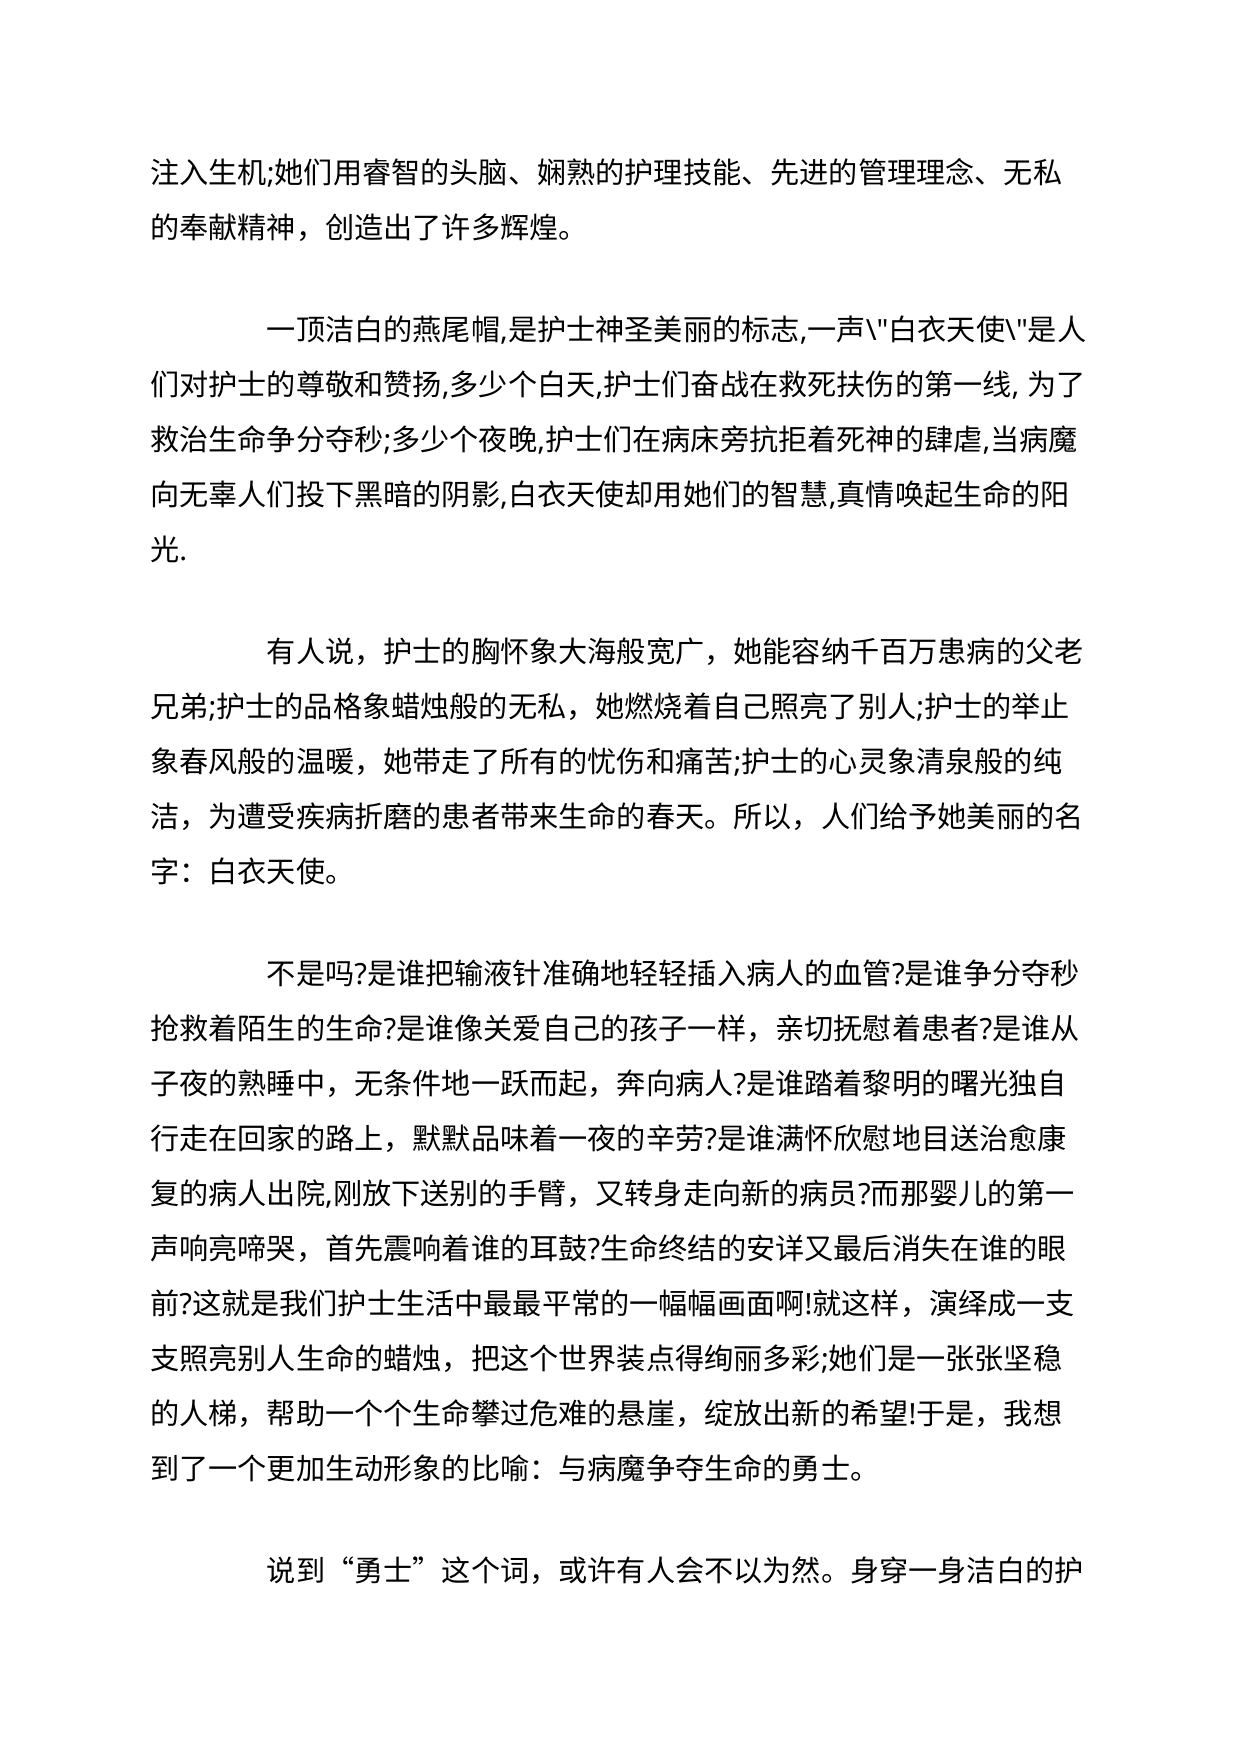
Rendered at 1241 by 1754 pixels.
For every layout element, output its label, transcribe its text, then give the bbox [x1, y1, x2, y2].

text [150, 1547, 1090, 1589]
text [150, 150, 1090, 247]
text 一顶洁白的燕尾帽,是护士神圣美丽的标志,一声\"白衣天使\"是人们对护士的尊敬和赞扬,多少个白天,护士们奋战在救死扶伤的第一线, 为了救治生命争分夺秒;多少个夜晚,护士们在病床旁抗拒着死神的肆虐,当病魔向无辜人们投下黑暗的阴影,白衣天使却用她们的智慧,真情唤起生命的阳光. [150, 307, 1090, 569]
text 有人说，护士的胸怀象大海般宽广，她能容纳千百万患病的父老兄弟;护士的品格象蜡烛般的无私，她燃烧着自己照亮了别人;护士的举止象春风般的温暖，她带走了所有的忧伤和痛苦;护士的心灵象清泉般的纯洁，为遭受疾病折磨的患者带来生命的春天。所以，人们给予她美丽的名字：白衣天使。 [150, 629, 1090, 891]
text 不是吗?是谁把输液针准确地轻轻插入病人的血管?是谁争分夺秒抢救着陌生的生命?是谁像关爱自己的孩子一样，亲切抚慰着患者?是谁从子夜的熟睡中，无条件地一跃而起，奔向病人?是谁踏着黎明的曙光独自行走在回家的路上，默默品味着一夜的辛劳?是谁满怀欣慰地目送治愈康复的病人出院,刚放下送别的手臂，又转身走向新的病员?而那婴儿的第一声响亮啼哭，首先震响着谁的耳鼓?生命终结的安详又最后消失在谁的眼前?这就是我们护士生活中最最平常的一幅幅画面啊!就这样，演绎成一支支照亮别人生命的蜡烛，把这个世界装点得绚丽多彩;她们是一张张坚稳的人梯，帮助一个个生命攀过危难的悬崖，绽放出新的希望!于是，我想到了一个更加生动形象的比喻：与病魔争夺生命的勇士。 [150, 950, 1090, 1488]
